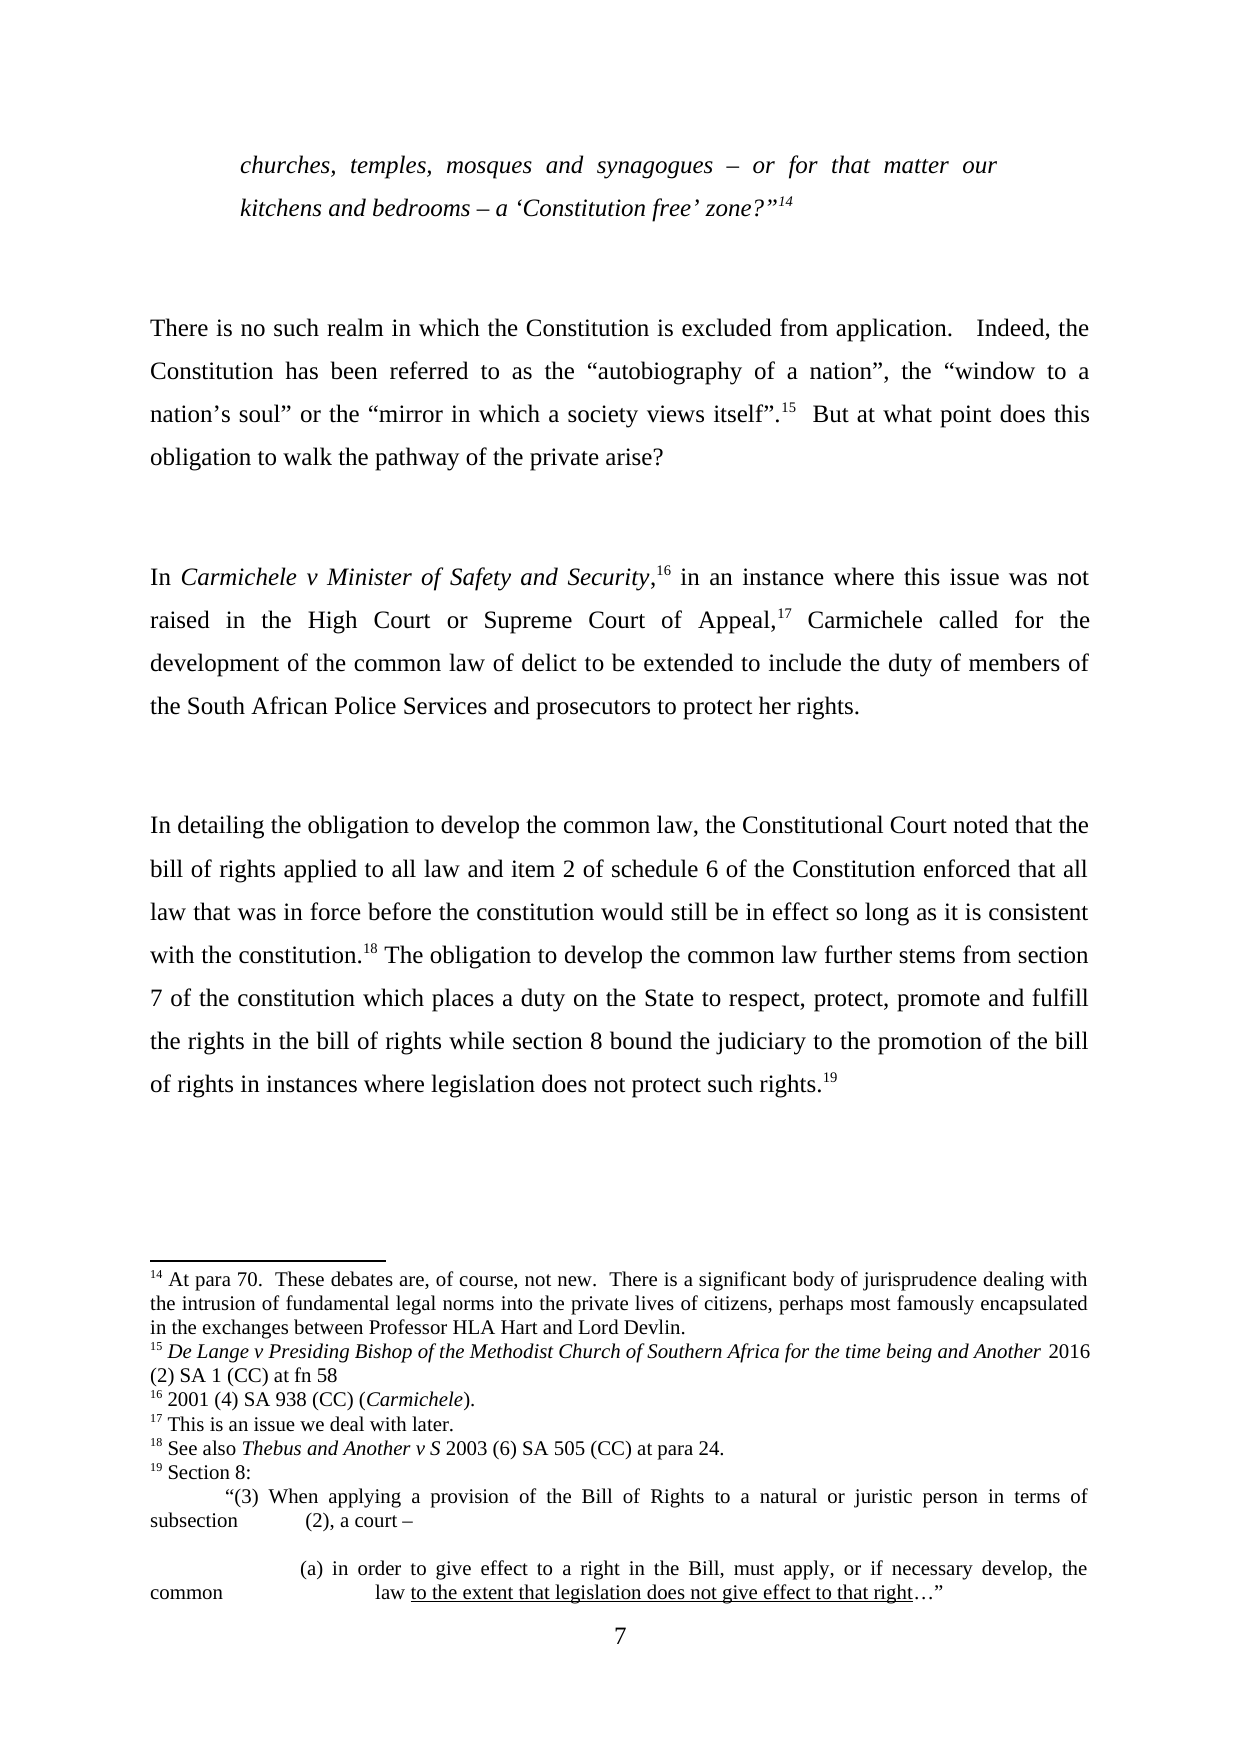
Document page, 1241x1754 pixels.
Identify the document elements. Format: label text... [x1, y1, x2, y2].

text There is no such realm in which the Constitution is excluded from application. Indeed, the Constitution has been referred to as the “autobiography of a nation”, the “window to a nation’s soul” or the “mirror in which a society views itself”. But at what point does this obligation to walk the pathway of the private arise? [150, 313, 1090, 471]
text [240, 150, 1000, 222]
text In Carmichele v Minister of Safety and Security, in an instance where this issue was not raised in the High Court or Supreme Court of Appeal, Carmichele called for the development of the common law of delict to be extended to include the duty of members of the South African Police Services and prosecutors to protect her rights. [150, 562, 1090, 720]
text In detailing the obligation to develop the common law, the Constitutional Court noted that the bill of rights applied to all law and item 2 of schedule 6 of the Constitution enforced that all law that was in force before the constitution would still be in effect so long as it is consistent with the constitution. The obligation to develop the common law further stems from section 7 of the constitution which places a duty on the State to respect, protect, promote and fulfill the rights in the bill of rights while section 8 bound the judiciary to the promotion of the bill of rights in instances where legislation does not protect such rights. [150, 811, 1090, 1098]
